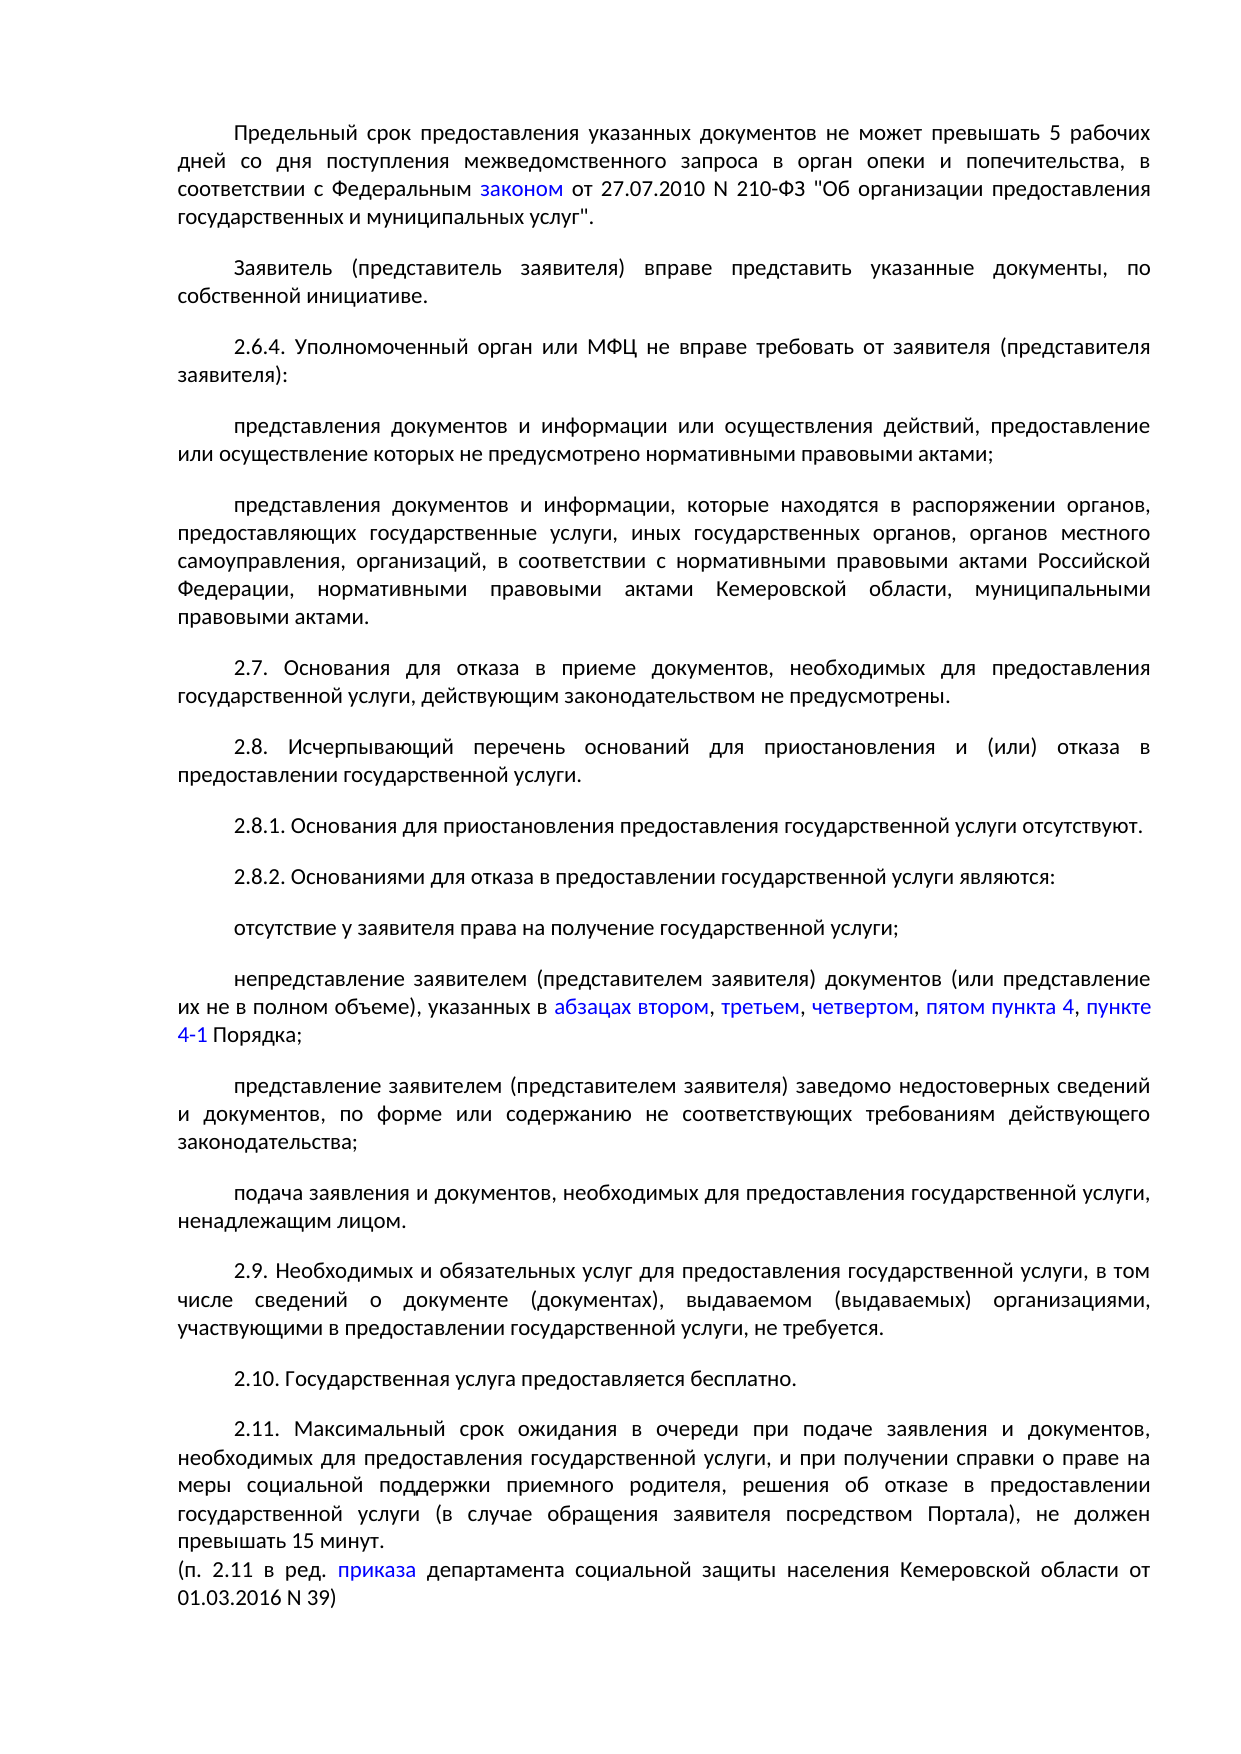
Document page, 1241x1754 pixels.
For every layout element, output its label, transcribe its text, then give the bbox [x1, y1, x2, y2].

text 2.6.4. Уполномоченный орган или МФЦ не вправе требовать от заявителя (представителя заявителя): [177, 332, 1152, 388]
text 2.10. Государственная услуга предоставляется бесплатно. [177, 1364, 1152, 1392]
text (п. 2.11 в ред. приказа департамента социальной защиты населения Кемеровской области от 01.03.2016 N 39) [177, 1555, 1152, 1611]
text 2.8.2. Основаниями для отказа в предоставлении государственной услуги являются: [177, 862, 1152, 890]
text представления документов и информации, которые находятся в распоряжении органов, предоставляющих государственные услуги, иных государственных органов, органов местного самоуправления, организаций, в соответствии с нормативными правовыми актами Российской Федерации, нормативными правовыми актами Кемеровской области, муниципальными правовыми актами. [177, 490, 1152, 630]
text представления документов и информации или осуществления действий, предоставление или осуществление которых не предусмотрено нормативными правовыми актами; [177, 411, 1152, 467]
text 2.8.1. Основания для приостановления предоставления государственной услуги отсутствуют. [177, 811, 1152, 839]
text Предельный срок предоставления указанных документов не может превышать 5 рабочих дней со дня поступления межведомственного запроса в орган опеки и попечительства, в соответствии с Федеральным законом от 27.07.2010 N 210-ФЗ "Об организации предоставления государственных и муниципальных услуг". [177, 118, 1152, 230]
text 2.7. Основания для отказа в приеме документов, необходимых для предоставления государственной услуги, действующим законодательством не предусмотрены. [177, 653, 1152, 709]
text подача заявления и документов, необходимых для предоставления государственной услуги, ненадлежащим лицом. [177, 1178, 1152, 1234]
text 2.8. Исчерпывающий перечень оснований для приостановления и (или) отказа в предоставлении государственной услуги. [177, 732, 1152, 788]
text представление заявителем (представителем заявителя) заведомо недостоверных сведений и документов, по форме или содержанию не соответствующих требованиям действующего законодательства; [177, 1071, 1152, 1155]
text 2.9. Необходимых и обязательных услуг для предоставления государственной услуги, в том числе сведений о документе (документах), выдаваемом (выдаваемых) организациями, участвующими в предоставлении государственной услуги, не требуется. [177, 1257, 1152, 1341]
text отсутствие у заявителя права на получение государственной услуги; [177, 913, 1152, 941]
text 2.11. Максимальный срок ожидания в очереди при подаче заявления и документов, необходимых для предоставления государственной услуги, и при получении справки о праве на меры социальной поддержки приемного родителя, решения об отказе в предоставлении государственной услуги (в случае обращения заявителя посредством Портала), не должен превышать 15 минут. [177, 1414, 1152, 1555]
text непредставление заявителем (представителем заявителя) документов (или представление их не в полном объеме), указанных в абзацах втором, третьем, четвертом, пятом пункта 4, пункте 4-1 Порядка; [177, 964, 1152, 1048]
text Заявитель (представитель заявителя) вправе представить указанные документы, по собственной инициативе. [177, 253, 1152, 309]
